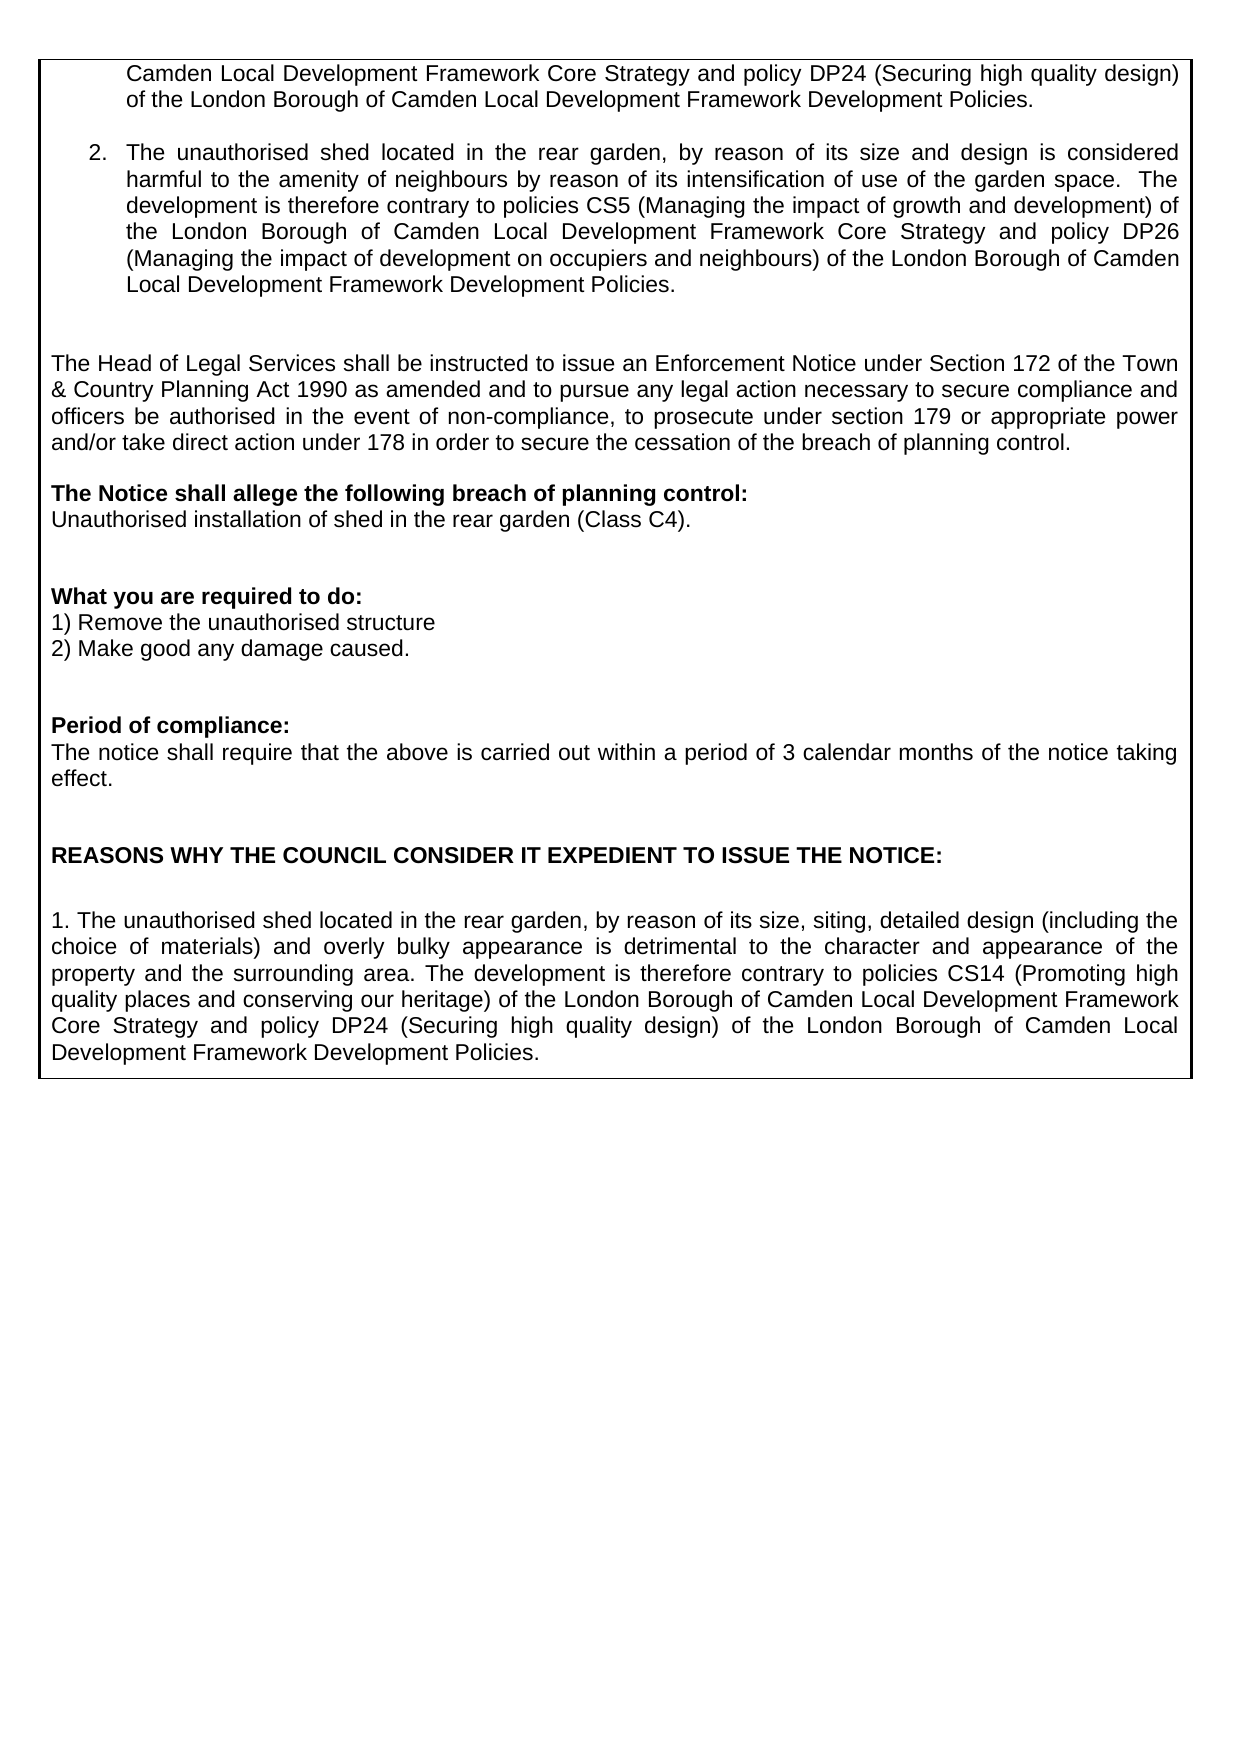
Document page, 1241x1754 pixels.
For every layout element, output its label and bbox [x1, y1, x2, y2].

table_cell [41, 60, 1190, 1077]
